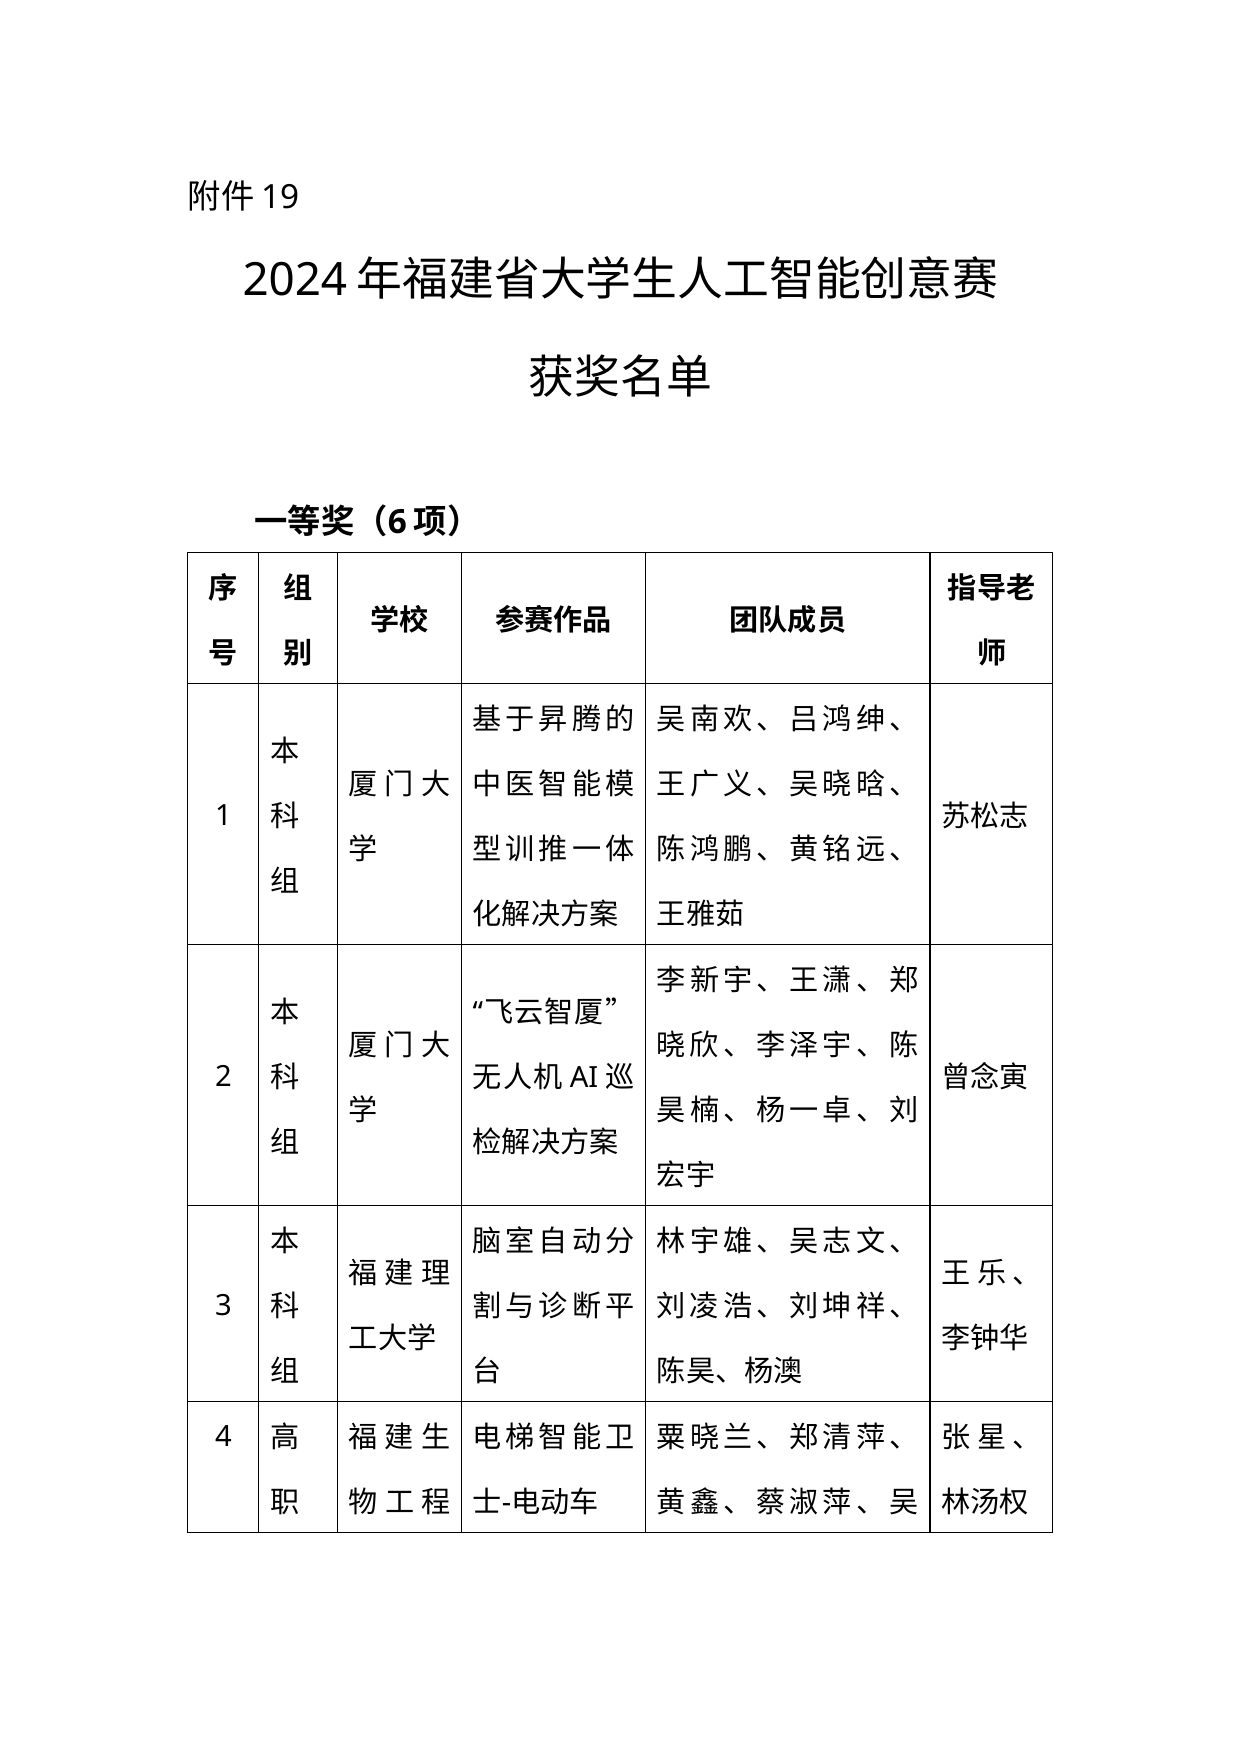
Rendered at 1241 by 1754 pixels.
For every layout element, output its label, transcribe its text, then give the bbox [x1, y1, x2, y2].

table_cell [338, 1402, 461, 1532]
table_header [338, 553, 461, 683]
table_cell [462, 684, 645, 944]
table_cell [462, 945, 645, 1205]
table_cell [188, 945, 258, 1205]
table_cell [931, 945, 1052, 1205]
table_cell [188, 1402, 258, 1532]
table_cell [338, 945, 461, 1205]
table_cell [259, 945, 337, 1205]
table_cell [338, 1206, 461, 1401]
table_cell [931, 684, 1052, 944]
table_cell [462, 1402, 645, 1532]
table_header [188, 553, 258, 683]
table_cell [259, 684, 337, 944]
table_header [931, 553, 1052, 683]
text 一等奖（6项） [187, 487, 1053, 552]
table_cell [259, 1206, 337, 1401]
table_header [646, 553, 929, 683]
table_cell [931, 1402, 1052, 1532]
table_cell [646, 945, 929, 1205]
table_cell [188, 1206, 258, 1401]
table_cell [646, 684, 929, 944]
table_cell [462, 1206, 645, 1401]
text 附件19 [187, 162, 1053, 227]
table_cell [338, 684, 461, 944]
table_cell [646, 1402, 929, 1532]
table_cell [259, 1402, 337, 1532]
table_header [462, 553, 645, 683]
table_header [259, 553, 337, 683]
text 2024年福建省大学生人工智能创意赛 获奖名单 [187, 227, 1053, 422]
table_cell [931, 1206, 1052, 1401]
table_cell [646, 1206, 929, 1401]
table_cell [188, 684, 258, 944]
